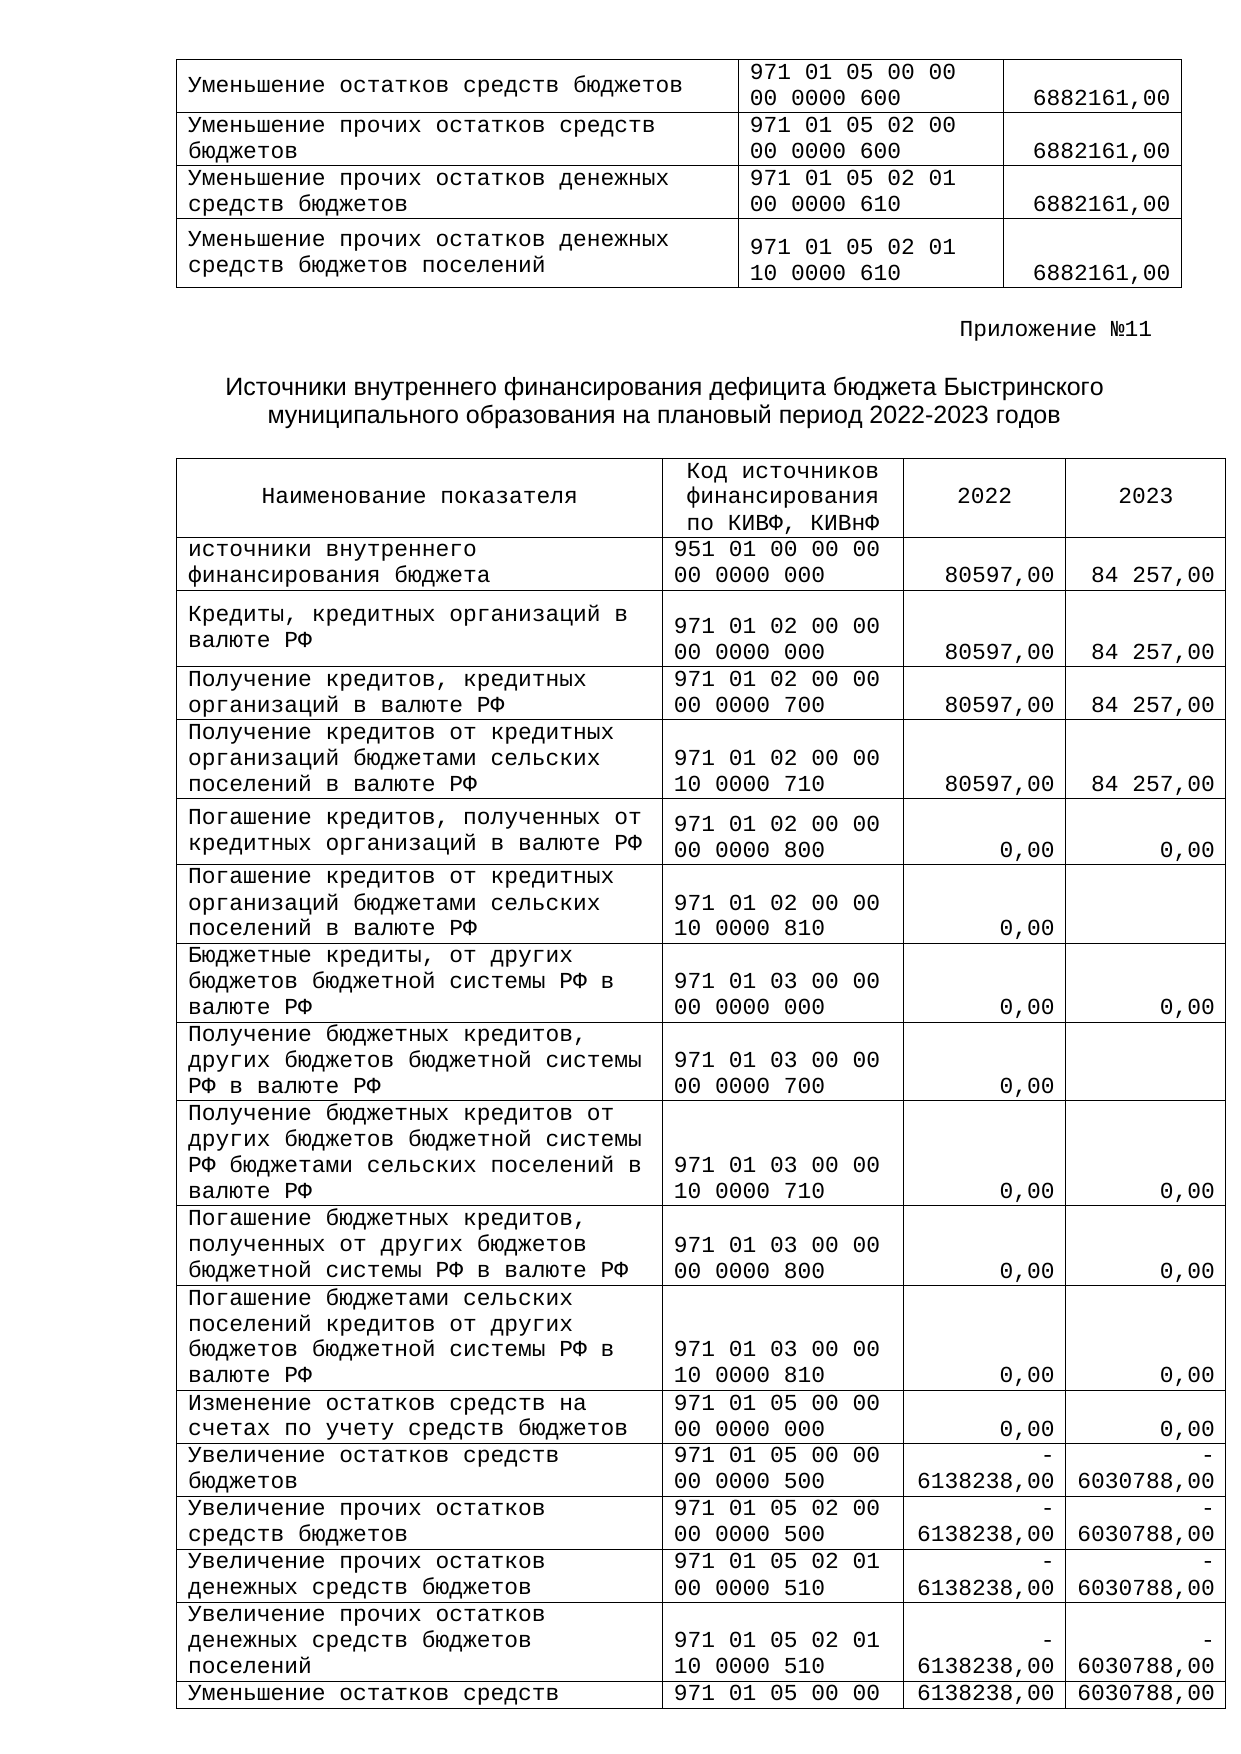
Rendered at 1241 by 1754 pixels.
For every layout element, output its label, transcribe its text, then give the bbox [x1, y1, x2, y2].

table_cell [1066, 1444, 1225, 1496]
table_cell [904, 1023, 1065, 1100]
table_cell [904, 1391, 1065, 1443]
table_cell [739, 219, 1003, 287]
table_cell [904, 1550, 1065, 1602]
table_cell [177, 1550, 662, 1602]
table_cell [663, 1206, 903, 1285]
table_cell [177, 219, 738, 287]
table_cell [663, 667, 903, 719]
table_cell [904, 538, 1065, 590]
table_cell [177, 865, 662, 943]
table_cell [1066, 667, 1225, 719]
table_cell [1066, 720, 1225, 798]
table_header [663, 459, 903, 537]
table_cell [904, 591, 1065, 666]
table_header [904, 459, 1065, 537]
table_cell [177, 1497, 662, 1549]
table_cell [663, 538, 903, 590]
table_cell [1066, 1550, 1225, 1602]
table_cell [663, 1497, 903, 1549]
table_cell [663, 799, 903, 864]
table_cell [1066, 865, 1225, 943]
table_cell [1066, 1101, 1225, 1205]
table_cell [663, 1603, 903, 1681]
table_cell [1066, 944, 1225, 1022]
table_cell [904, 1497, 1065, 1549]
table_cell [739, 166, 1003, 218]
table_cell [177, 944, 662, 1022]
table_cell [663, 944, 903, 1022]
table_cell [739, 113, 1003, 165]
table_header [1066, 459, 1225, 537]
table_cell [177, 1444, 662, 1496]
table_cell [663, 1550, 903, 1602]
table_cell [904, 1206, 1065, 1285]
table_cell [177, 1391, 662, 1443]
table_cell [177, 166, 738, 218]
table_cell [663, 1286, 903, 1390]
text Приложение №11 [177, 317, 1152, 343]
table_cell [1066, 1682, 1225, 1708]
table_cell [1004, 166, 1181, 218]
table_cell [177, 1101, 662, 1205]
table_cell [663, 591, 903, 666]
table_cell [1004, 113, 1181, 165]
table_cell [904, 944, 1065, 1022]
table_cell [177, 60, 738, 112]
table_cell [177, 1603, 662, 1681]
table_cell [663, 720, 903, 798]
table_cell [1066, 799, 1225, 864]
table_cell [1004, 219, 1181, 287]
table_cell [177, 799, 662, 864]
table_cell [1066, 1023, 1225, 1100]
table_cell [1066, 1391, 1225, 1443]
text Источники внутреннего финансирования дефицита бюджета Быстринского муниципального образования на плановый период 2022-2023 годов [177, 372, 1152, 429]
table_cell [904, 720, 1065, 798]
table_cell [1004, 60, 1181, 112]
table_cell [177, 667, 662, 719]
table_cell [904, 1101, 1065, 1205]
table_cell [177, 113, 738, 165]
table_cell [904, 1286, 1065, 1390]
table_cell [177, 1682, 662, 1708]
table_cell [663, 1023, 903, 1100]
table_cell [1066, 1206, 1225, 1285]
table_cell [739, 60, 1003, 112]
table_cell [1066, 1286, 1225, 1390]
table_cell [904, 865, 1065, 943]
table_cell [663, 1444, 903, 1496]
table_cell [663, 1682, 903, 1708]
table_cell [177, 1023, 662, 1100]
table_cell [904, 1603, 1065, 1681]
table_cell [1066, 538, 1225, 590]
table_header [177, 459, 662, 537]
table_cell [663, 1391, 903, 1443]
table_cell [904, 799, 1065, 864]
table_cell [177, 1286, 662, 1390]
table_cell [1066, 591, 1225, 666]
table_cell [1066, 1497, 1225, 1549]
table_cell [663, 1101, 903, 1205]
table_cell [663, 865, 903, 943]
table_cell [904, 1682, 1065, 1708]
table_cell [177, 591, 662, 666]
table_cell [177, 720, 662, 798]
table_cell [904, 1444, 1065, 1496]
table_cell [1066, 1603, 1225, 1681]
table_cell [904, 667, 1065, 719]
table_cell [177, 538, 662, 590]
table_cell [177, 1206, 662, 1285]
